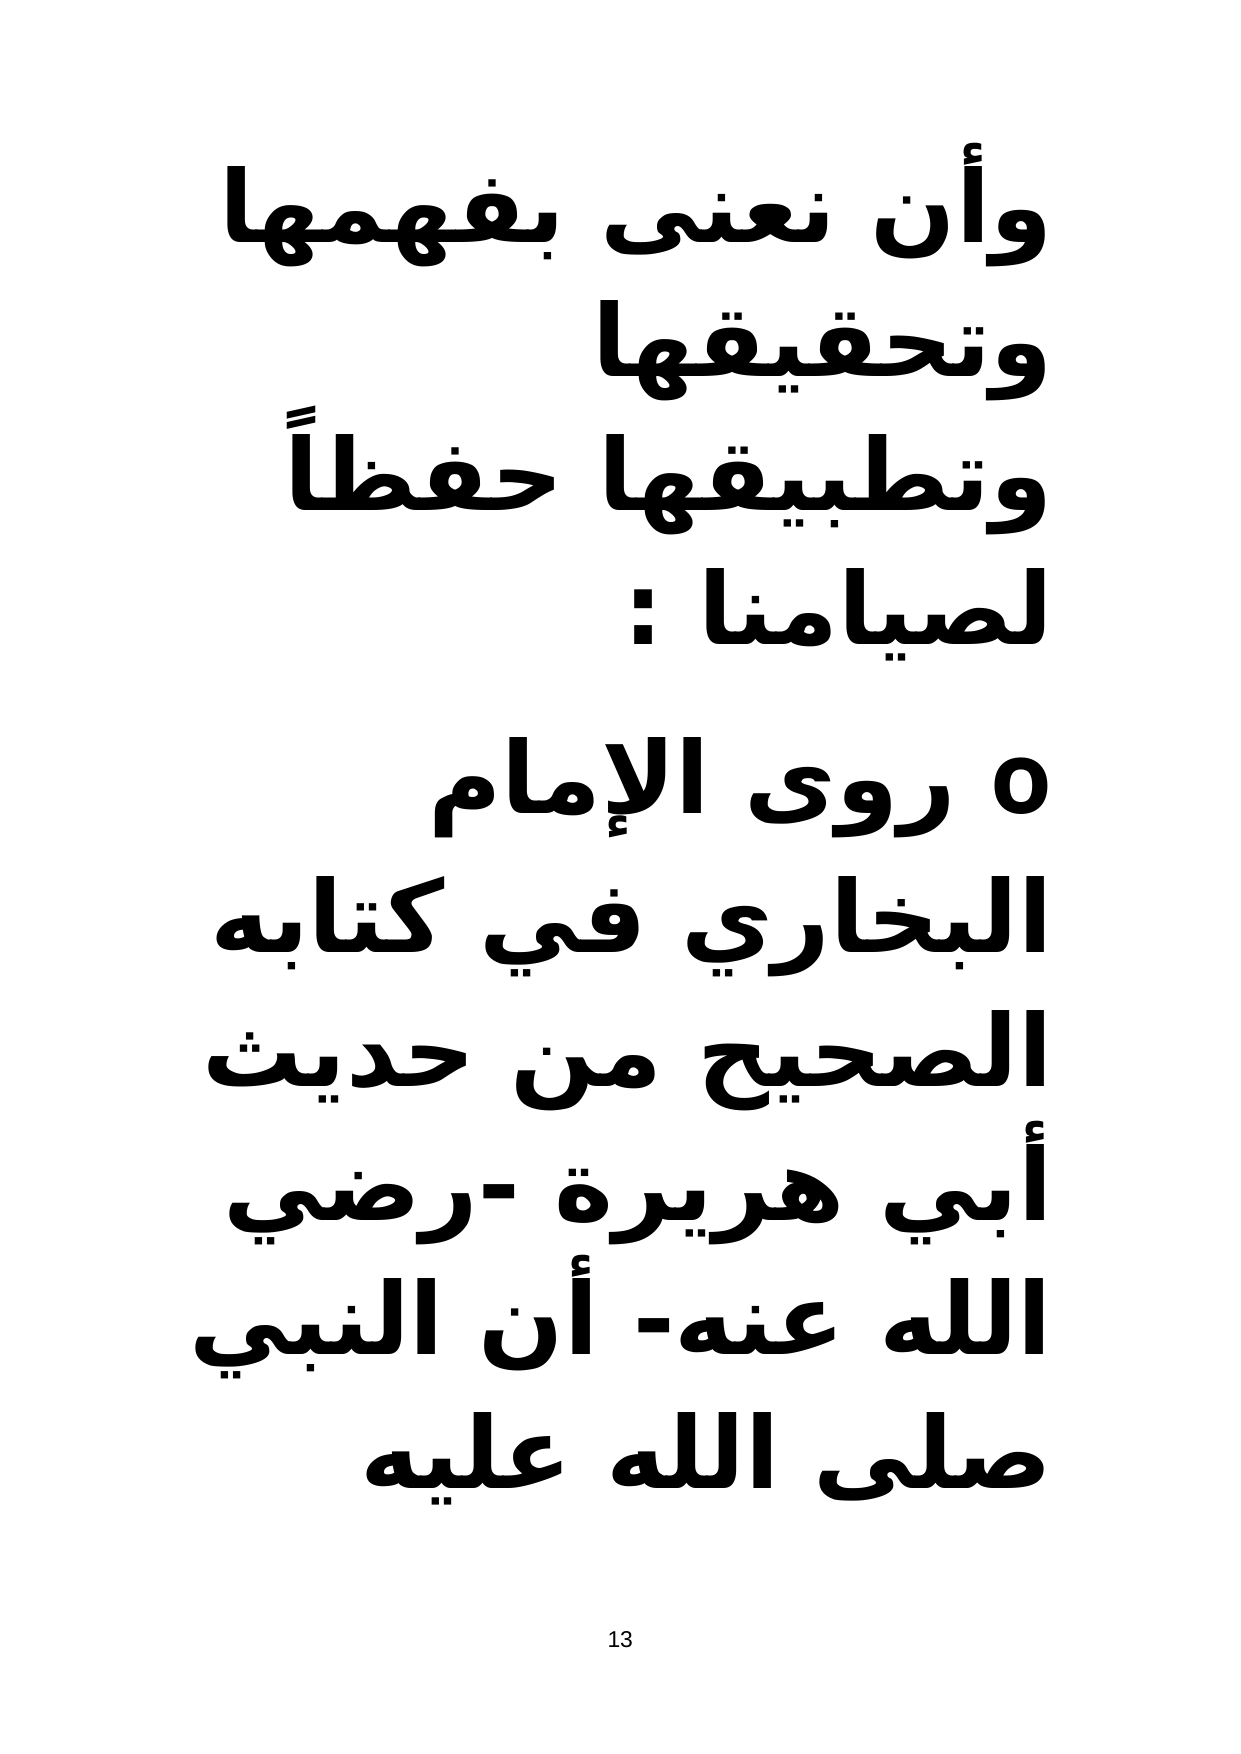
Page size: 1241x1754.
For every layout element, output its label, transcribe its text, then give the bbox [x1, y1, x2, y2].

text وأن نعنى بفهمها وتحقيقها وتطبيقها حفظاً لصيامنا : [187, 150, 1053, 668]
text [187, 706, 1053, 1512]
